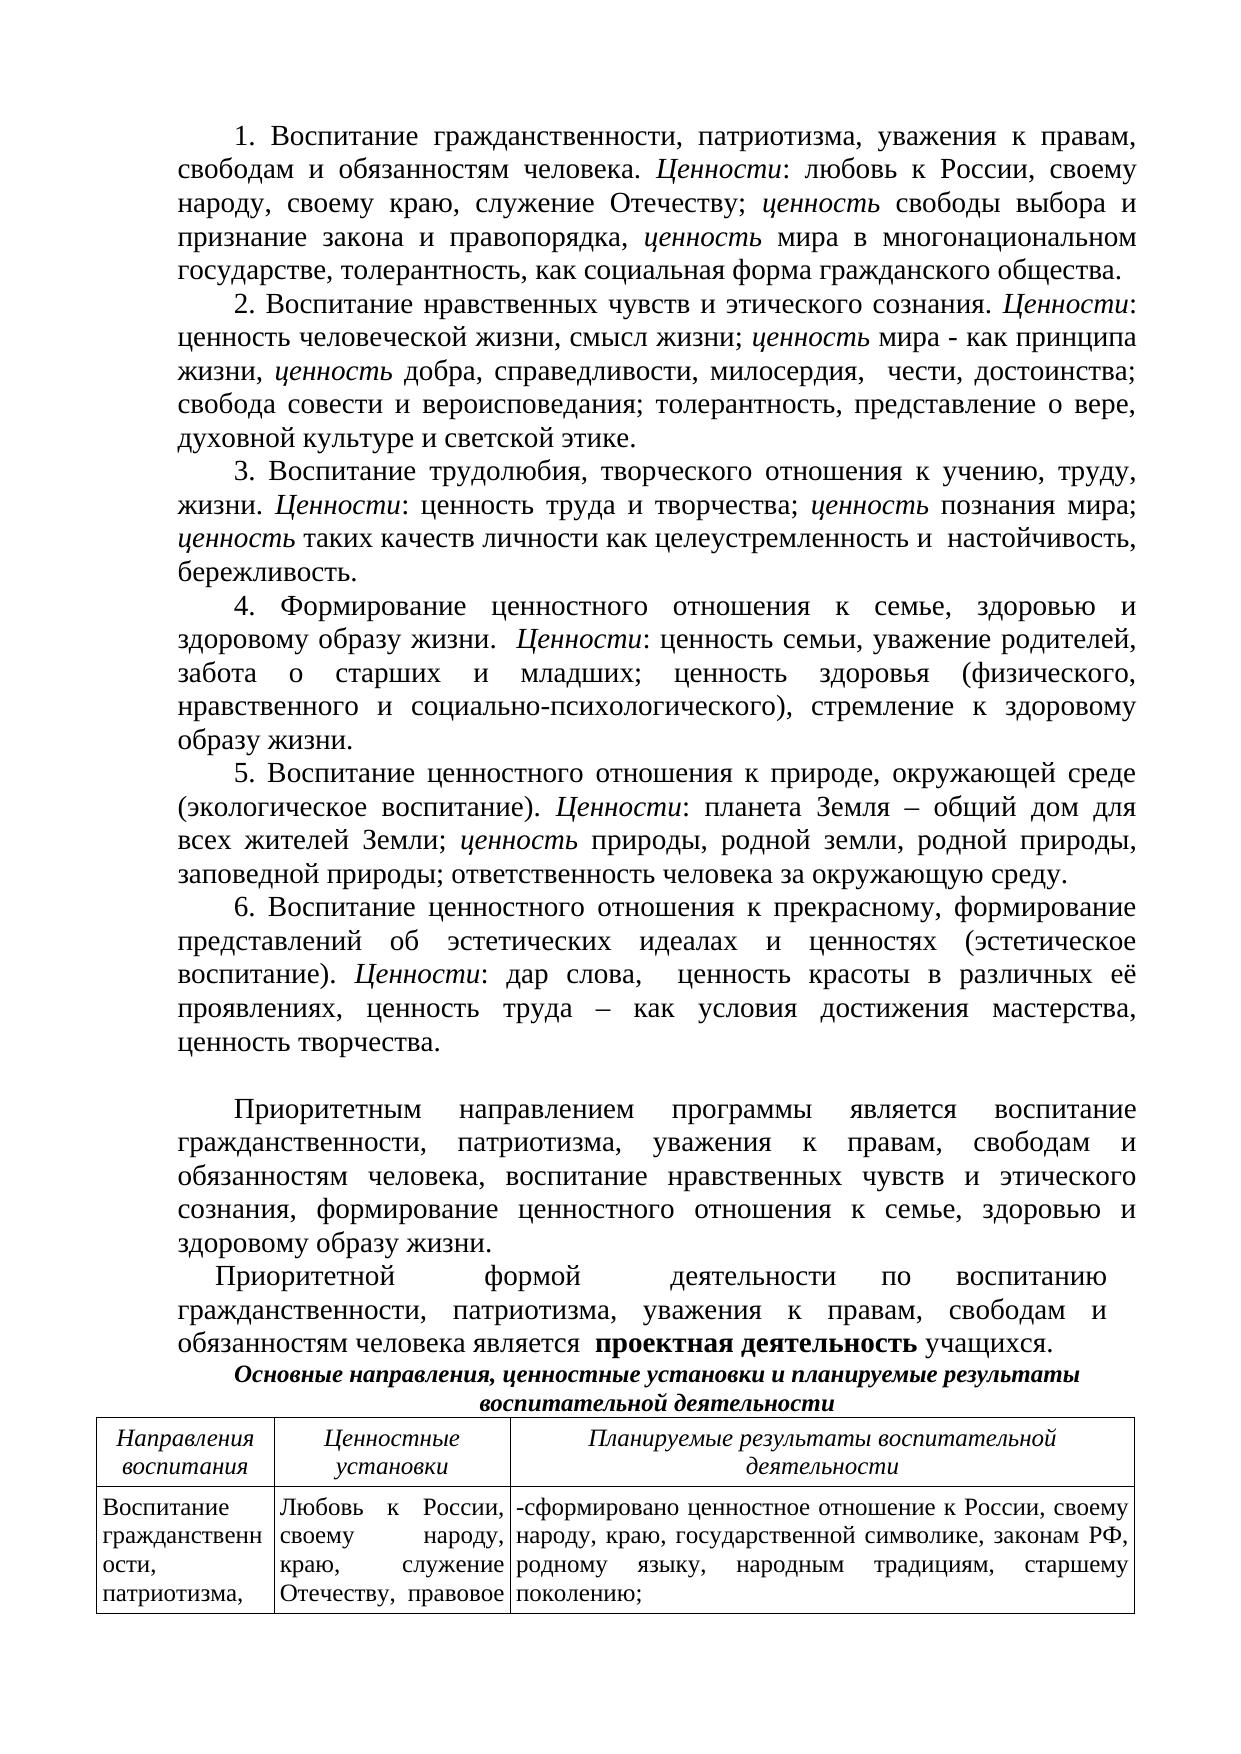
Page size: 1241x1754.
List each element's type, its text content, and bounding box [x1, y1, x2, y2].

text 5. Воспитание ценностного отношения к природе, окружающей среде (экологическое воспитание). Ценности: планета Земля – общий дом для всех жителей Земли; ценность природы, родной земли, родной природы, заповедной природы; ответственность человека за окружающую среду. [177, 755, 1137, 889]
text 4. Формирование ценностного отношения к семье, здоровью и здоровому образу жизни. Ценности: ценность семьи, уважение родителей, забота о старших и младших; ценность здоровья (физического, нравственного и социально-психологического), стремление к здоровому образу жизни. [177, 588, 1137, 755]
text Приоритетной формой деятельности по воспитанию гражданственности, патриотизма, уважения к правам, свободам и обязанностям человека является проектная деятельность учащихся. [177, 1258, 1107, 1359]
text 2. Воспитание нравственных чувств и этического сознания. Ценности: ценность человеческой жизни, смысл жизни; ценность мира - как принципа жизни, ценность добра, справедливости, милосердия, чести, достоинства; свобода совести и вероисповедания; толерантность, представление о вере, духовной культуре и светской этике. [177, 286, 1137, 453]
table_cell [97, 1487, 274, 1612]
list Основные направления, ценностные установки и планируемые результаты [177, 1359, 1137, 1388]
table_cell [275, 1487, 510, 1612]
text Приоритетным направлением программы является воспитание гражданственности, патриотизма, уважения к правам, свободам и обязанностям человека, воспитание нравственных чувств и этического сознания, формирование ценностного отношения к семье, здоровью и здоровому образу жизни. [177, 1091, 1137, 1258]
text 1. Воспитание гражданственности, патриотизма, уважения к правам, свободам и обязанностям человека. Ценности: любовь к России, своему народу, своему краю, служение Отечеству; ценность свободы выбора и признание закона и правопорядка, ценность мира в многонациональном государстве, толерантность, как социальная форма гражданского общества. [177, 118, 1137, 286]
table_header Ценностные установки [275, 1418, 510, 1486]
list воспитательной деятельности [177, 1388, 1137, 1417]
text 3. Воспитание трудолюбия, творческого отношения к учению, труду, жизни. Ценности: ценность труда и творчества; ценность познания мира; ценность таких качеств личности как целеустремленность и настойчивость, бережливость. [177, 453, 1137, 588]
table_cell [511, 1487, 1134, 1612]
text 6. Воспитание ценностного отношения к прекрасному, формирование представлений об эстетических идеалах и ценностях (эстетическое воспитание). Ценности: дар слова, ценность красоты в различных её проявлениях, ценность труда – как условия достижения мастерства, ценность творчества. [177, 889, 1137, 1057]
table_header Направления воспитания [97, 1418, 274, 1486]
table_header Планируемые результаты воспитательной деятельности [511, 1418, 1134, 1486]
